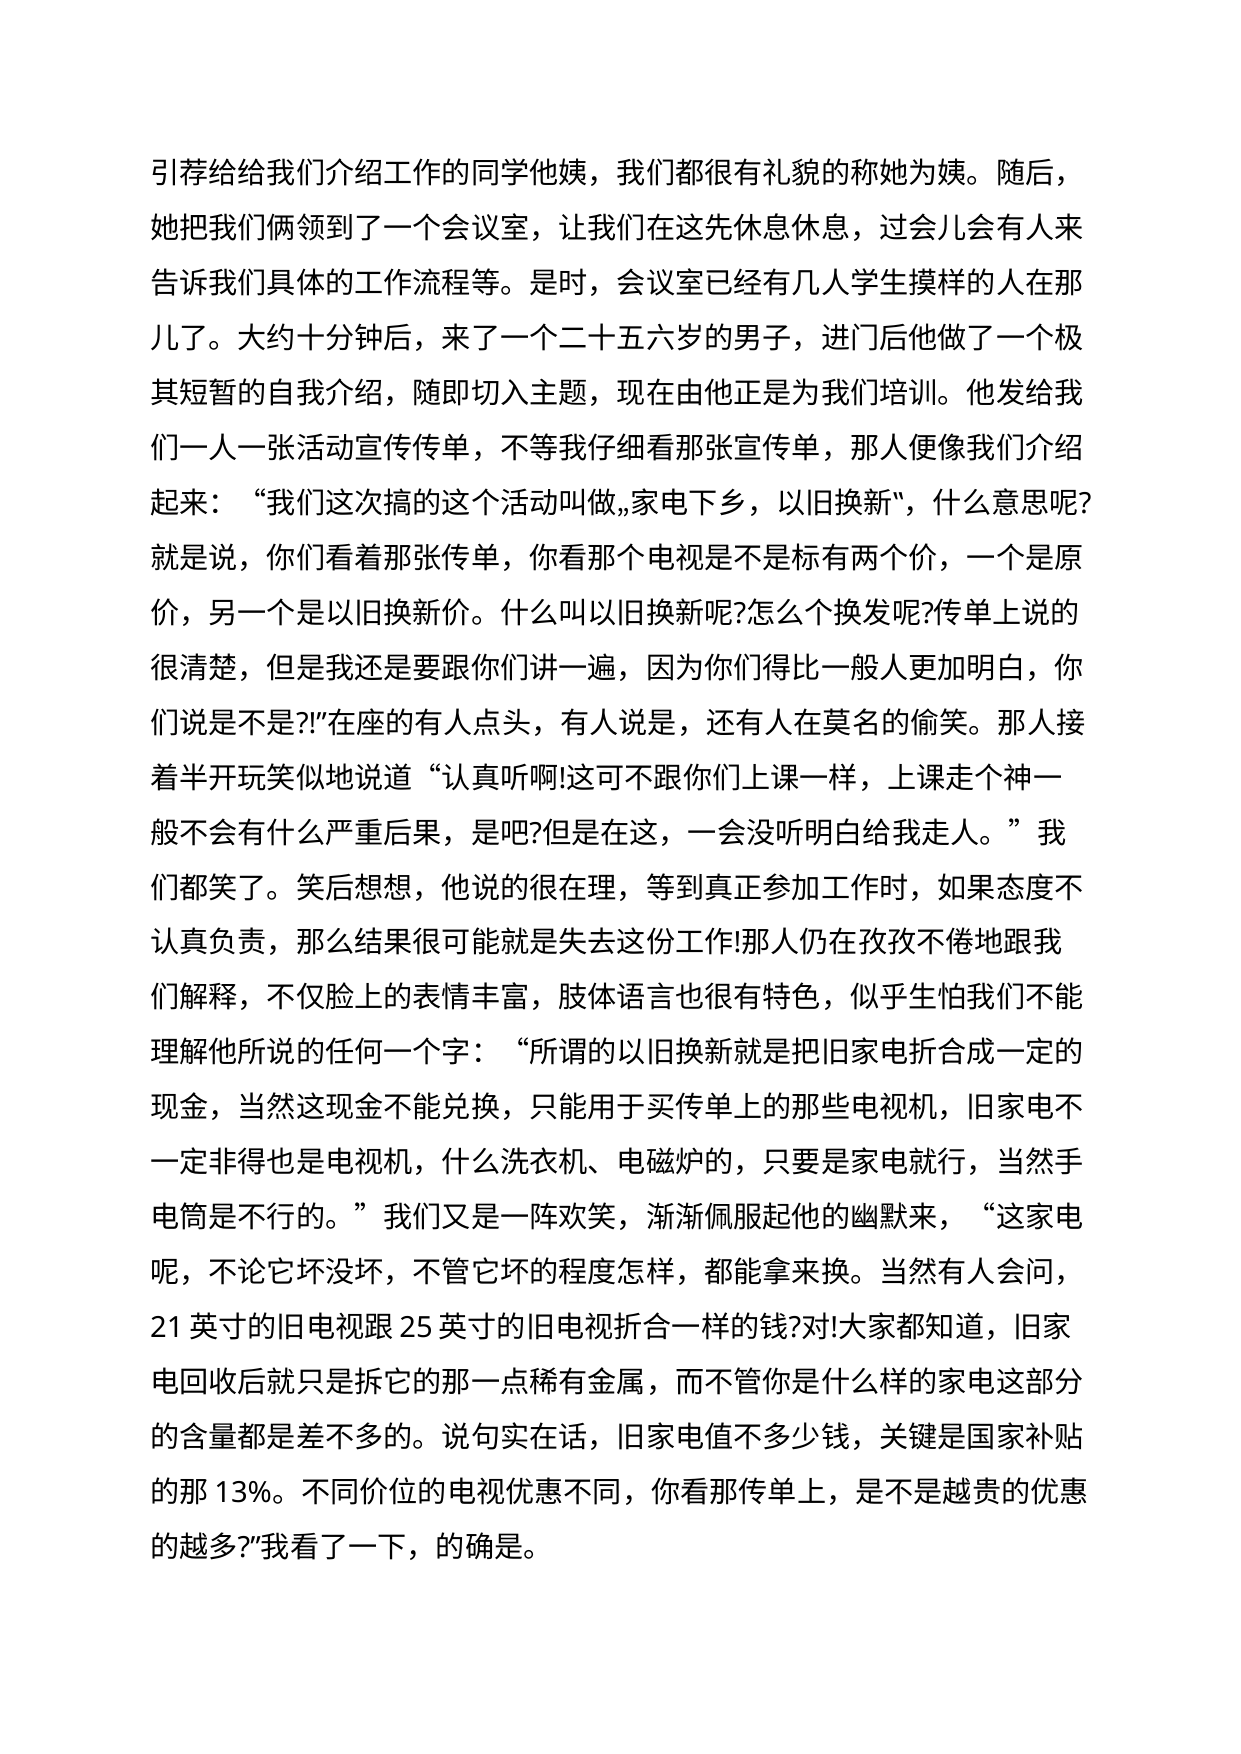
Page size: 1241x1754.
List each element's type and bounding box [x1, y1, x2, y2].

text [150, 150, 1090, 1566]
